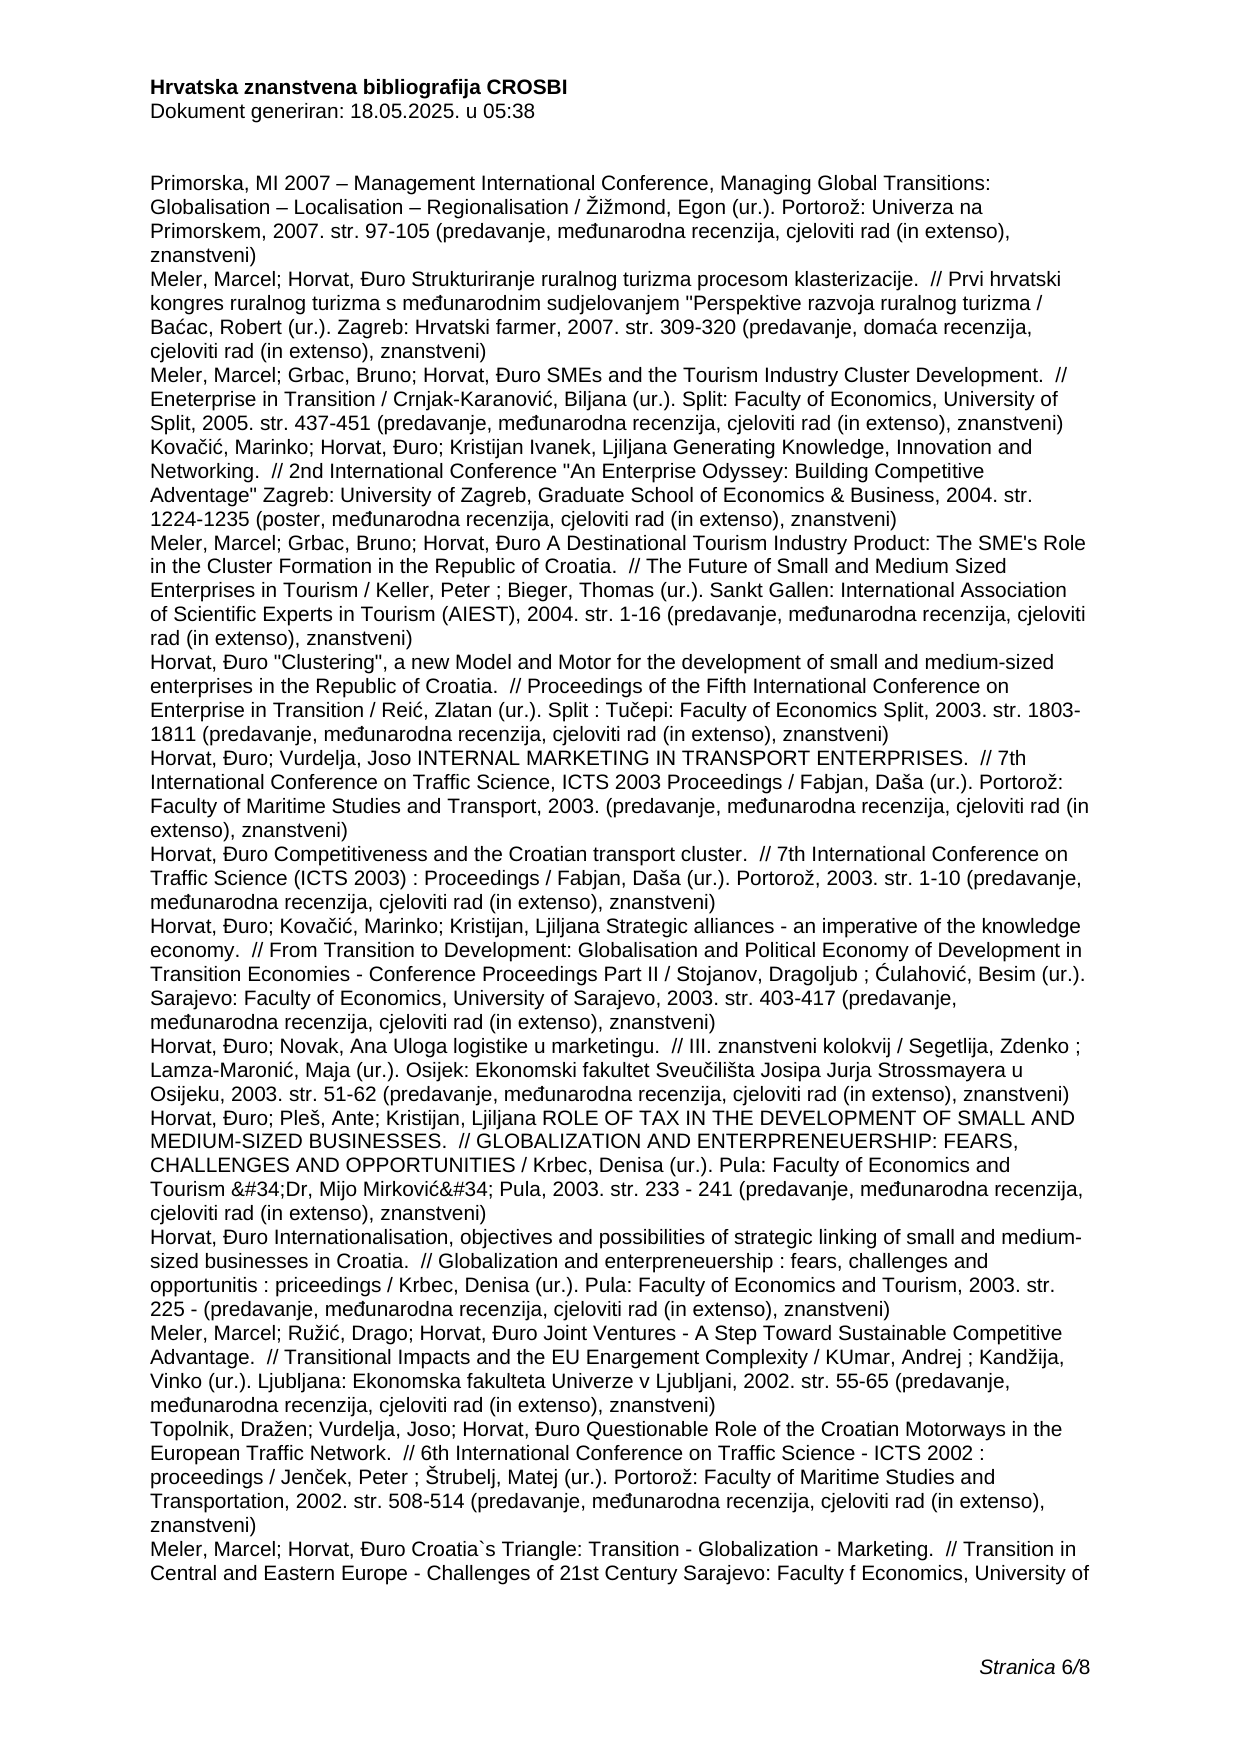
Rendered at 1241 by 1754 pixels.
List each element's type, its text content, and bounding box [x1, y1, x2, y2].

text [150, 171, 1090, 267]
text Horvat, Đuro; Novak, Ana [150, 1033, 1090, 1105]
text Meler, Marcel; Horvat, Đuro [150, 267, 1090, 363]
text Horvat, Đuro [150, 842, 1090, 914]
text Meler, Marcel; Ružić, Drago; Horvat, Đuro [150, 1321, 1090, 1417]
text Meler, Marcel; Grbac, Bruno; Horvat, Đuro [150, 530, 1090, 650]
text Horvat, Đuro [150, 1225, 1090, 1321]
text Kovačić, Marinko; Horvat, Đuro; Kristijan Ivanek, Ljiljana [150, 434, 1090, 530]
text Meler, Marcel; Grbac, Bruno; Horvat, Đuro [150, 363, 1090, 434]
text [150, 1537, 1090, 1584]
text Topolnik, Dražen; Vurdelja, Joso; Horvat, Đuro [150, 1417, 1090, 1537]
text Horvat, Đuro; Pleš, Ante; Kristijan, Ljiljana [150, 1105, 1090, 1225]
text Horvat, Đuro [150, 650, 1090, 746]
text Horvat, Đuro; Kovačić, Marinko; Kristijan, Ljiljana [150, 914, 1090, 1033]
text Horvat, Đuro; Vurdelja, Joso [150, 746, 1090, 842]
